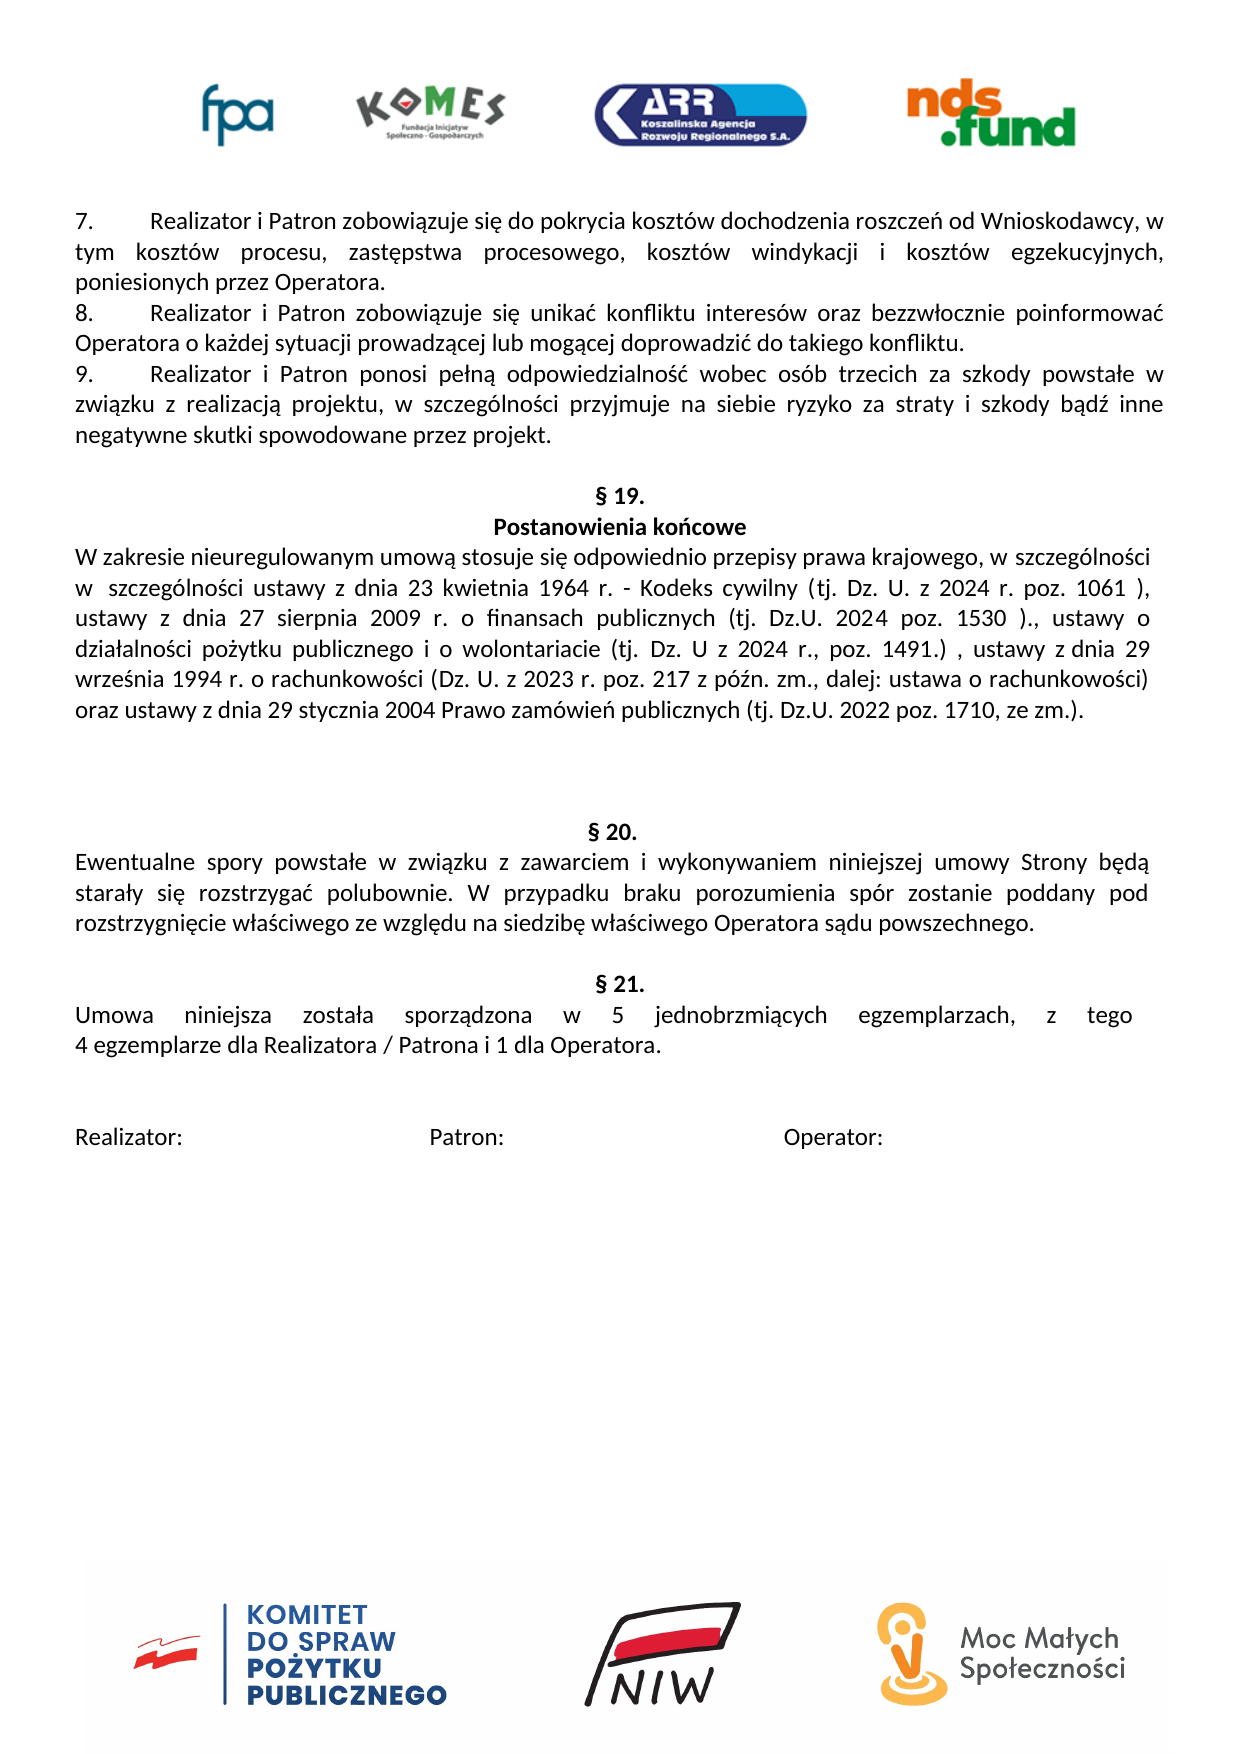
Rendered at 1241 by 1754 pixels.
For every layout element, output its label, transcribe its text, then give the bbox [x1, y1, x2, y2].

list Realizator i Patron ponosi pełną odpowiedzialność wobec osób trzecich za szkody powstałe w związku z realizacją projektu, w szczególności przyjmuje na siebie ryzyko za straty i szkody bądź inne negatywne skutki spowodowane przez projekt. [75, 358, 1165, 450]
text § 21. [75, 968, 1165, 999]
text Realizator: Patron: Operator: [75, 1121, 1165, 1152]
text W zakresie nieuregulowanym umową stosuje się odpowiednio przepisy prawa krajowego, w szczególności w szczególności ustawy z dnia 23 kwietnia 1964 r. - Kodeks cywilny (tj. Dz. U. z 2024 r. poz. 1061 ), ustawy z dnia 27 sierpnia 2009 r. o finansach publicznych (tj. Dz.U. 2024 poz. 1530 )., ustawy o działalności pożytku publicznego i o wolontariacie (tj. Dz. U z 2024 r., poz. 1491.) , ustawy z dnia 29 września 1994 r. o rachunkowości (Dz. U. z 2023 r. poz. 217 z późn. zm., dalej: ustawa o rachunkowości) oraz ustawy z dnia 29 stycznia 2004 Prawo zamówień publicznych (tj. Dz.U. 2022 poz. 1710, ze zm.). [75, 541, 1150, 724]
list Realizator i Patron zobowiązuje się unikać konfliktu interesów oraz bezzwłocznie poinformować Operatora o każdej sytuacji prowadzącej lub mogącej doprowadzić do takiego konfliktu. [75, 297, 1165, 358]
picture [83, 1554, 1175, 1754]
text Umowa niniejsza została sporządzona w 5 jednobrzmiących egzemplarzach, z tego 4 egzemplarze dla Realizatora / Patrona i 1 dla Operatora. [75, 999, 1165, 1060]
text Ewentualne spory powstałe w związku z zawarciem i wykonywaniem niniejszej umowy Strony będą starały się rozstrzygać polubownie. W przypadku braku porozumienia spór zostanie poddany pod rozstrzygnięcie właściwego ze względu na siedzibę właściwego Operatora sądu powszechnego. [75, 846, 1150, 938]
text § 19. [75, 480, 1165, 511]
list Realizator i Patron zobowiązuje się do pokrycia kosztów dochodzenia roszczeń od Wnioskodawcy, w tym kosztów procesu, zastępstwa procesowego, kosztów windykacji i kosztów egzekucyjnych, poniesionych przez Operatora. [75, 206, 1165, 297]
text § 20. [75, 816, 1150, 846]
picture [142, 15, 1098, 178]
text Postanowienia końcowe [75, 511, 1165, 541]
